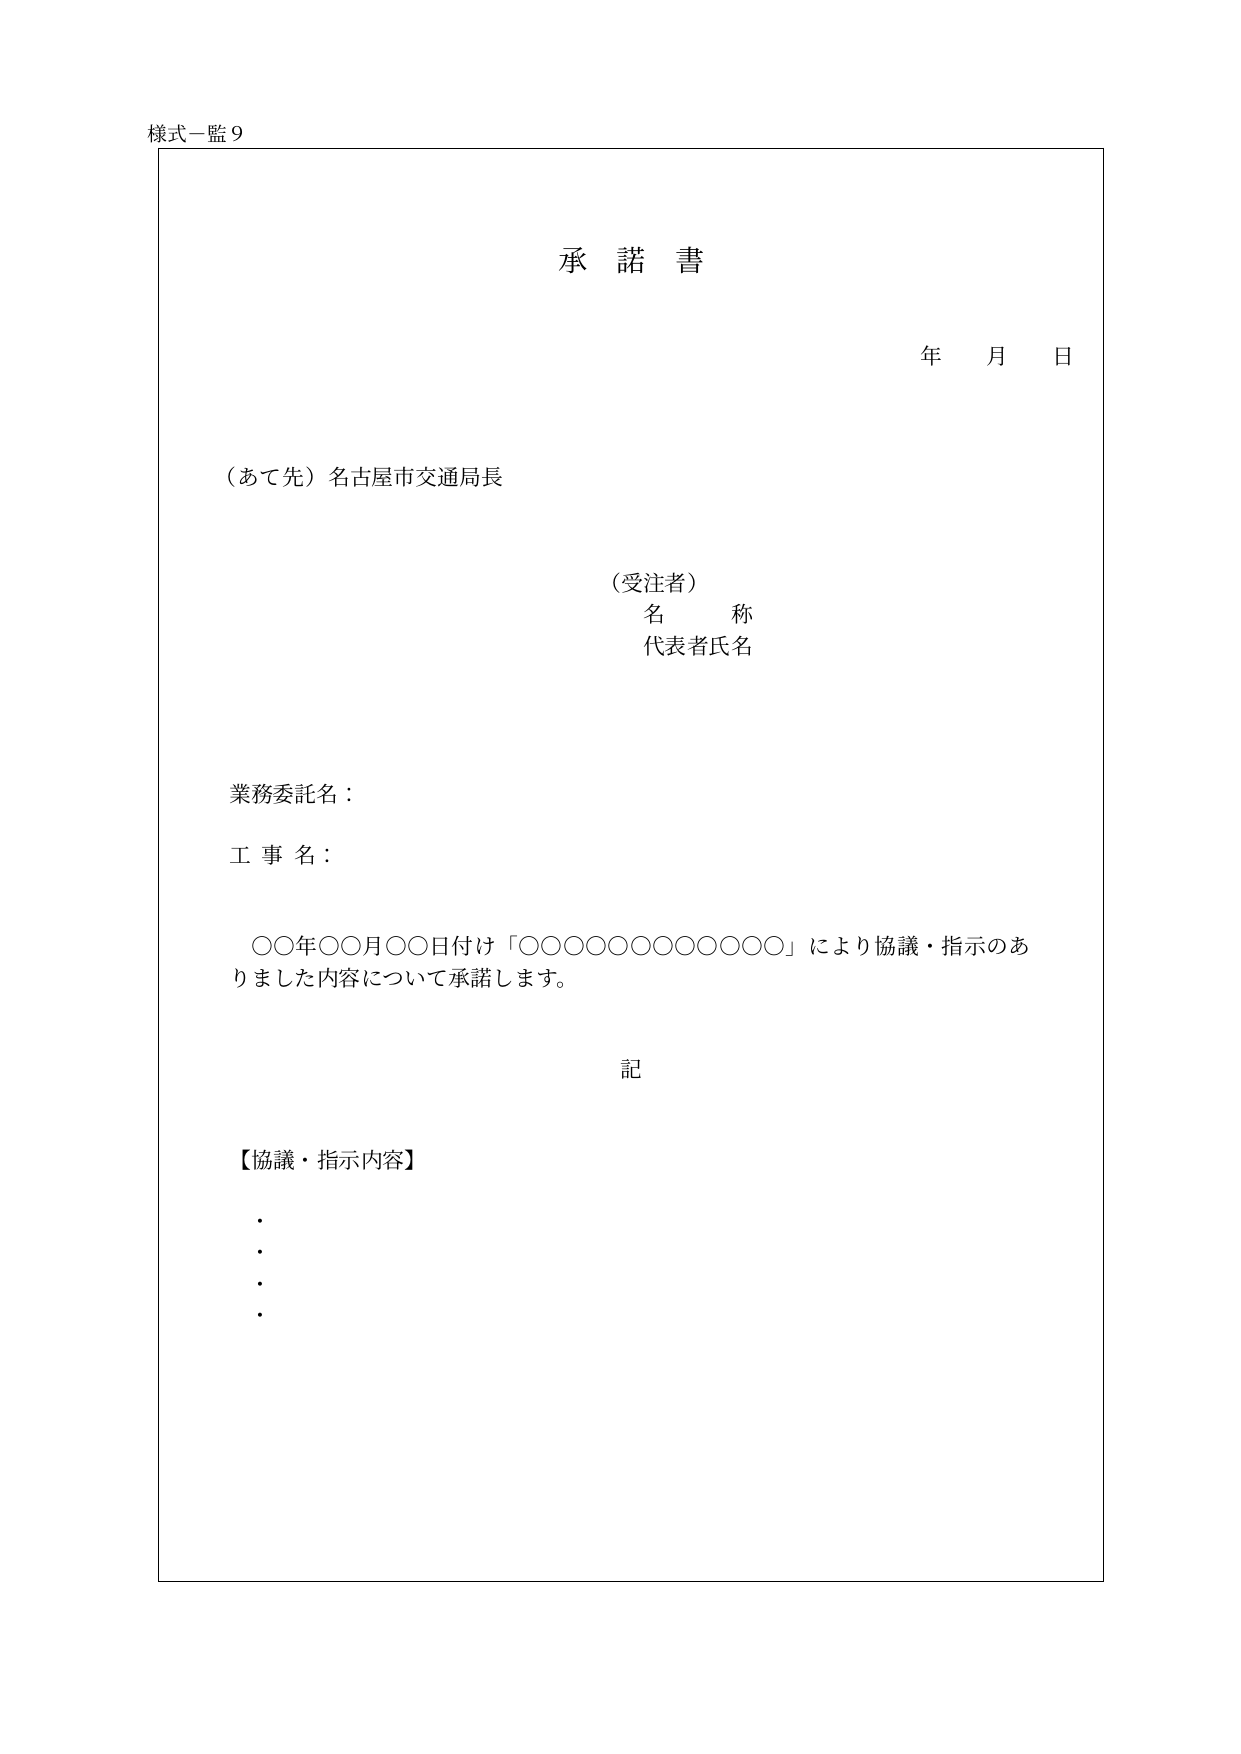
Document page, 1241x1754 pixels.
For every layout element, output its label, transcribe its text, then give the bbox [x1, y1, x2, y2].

table_header 承 諾 書 年 月 日 （あて先）名古屋市交通局長 （受注者） 名 称 代表者氏名 業務委託名： 工事名： ○○年○○月○○日付け「○○○○○○○○○○○○」により協議・指示のありました内容について承諾します。 記 【協議・指示内容】 ・ ・ ・ ・ [159, 149, 1103, 1581]
